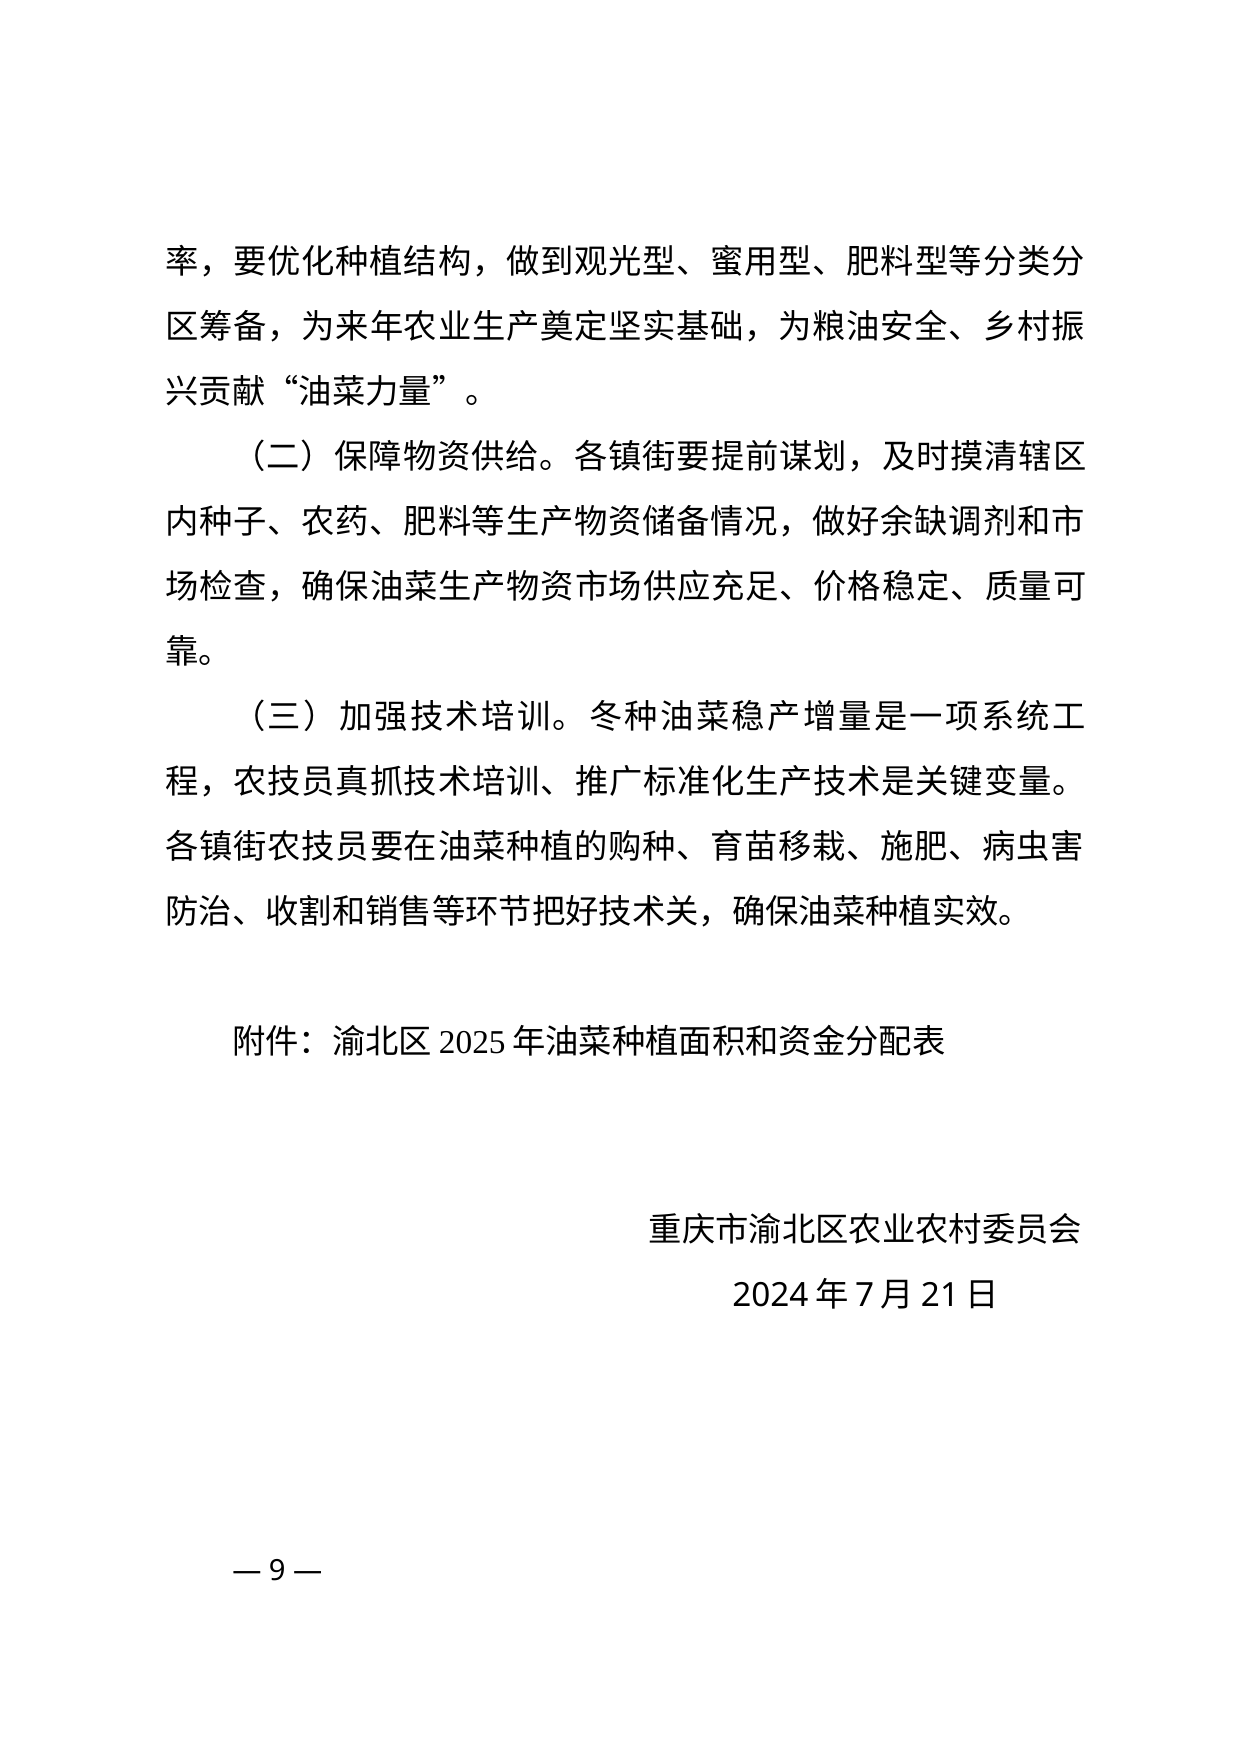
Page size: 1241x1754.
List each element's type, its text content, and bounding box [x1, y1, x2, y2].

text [165, 226, 1087, 421]
text （三）加强技术培训。冬种油菜稳产增量是一项系统工程，农技员真抓技术培训、推广标准化生产技术是关键变量。各镇街农技员要在油菜种植的购种、育苗移栽、施肥、病虫害防治、收割和销售等环节把好技术关，确保油菜种植实效。 [165, 681, 1087, 941]
text （二）保障物资供给。各镇街要提前谋划，及时摸清辖区内种子、农药、肥料等生产物资储备情况，做好余缺调剂和市场检查，确保油菜生产物资市场供应充足、价格稳定、质量可靠。 [165, 543, 1087, 681]
text 重庆市渝北区农业农村委员会 [232, 1194, 1087, 1259]
text 2024年7月21日 [232, 1259, 1087, 1324]
text 附件：渝北区2025年油菜种植面积和资金分配表 [232, 1006, 1087, 1071]
text （二）保障物资供给。各镇街要提前谋划，及时摸清辖区内种子、农药、肥料等生产物资储备情况，做好余缺调剂和市场检查，确保油菜生产物资市场供应充足、价格稳定、质量可靠。 [165, 421, 1087, 495]
